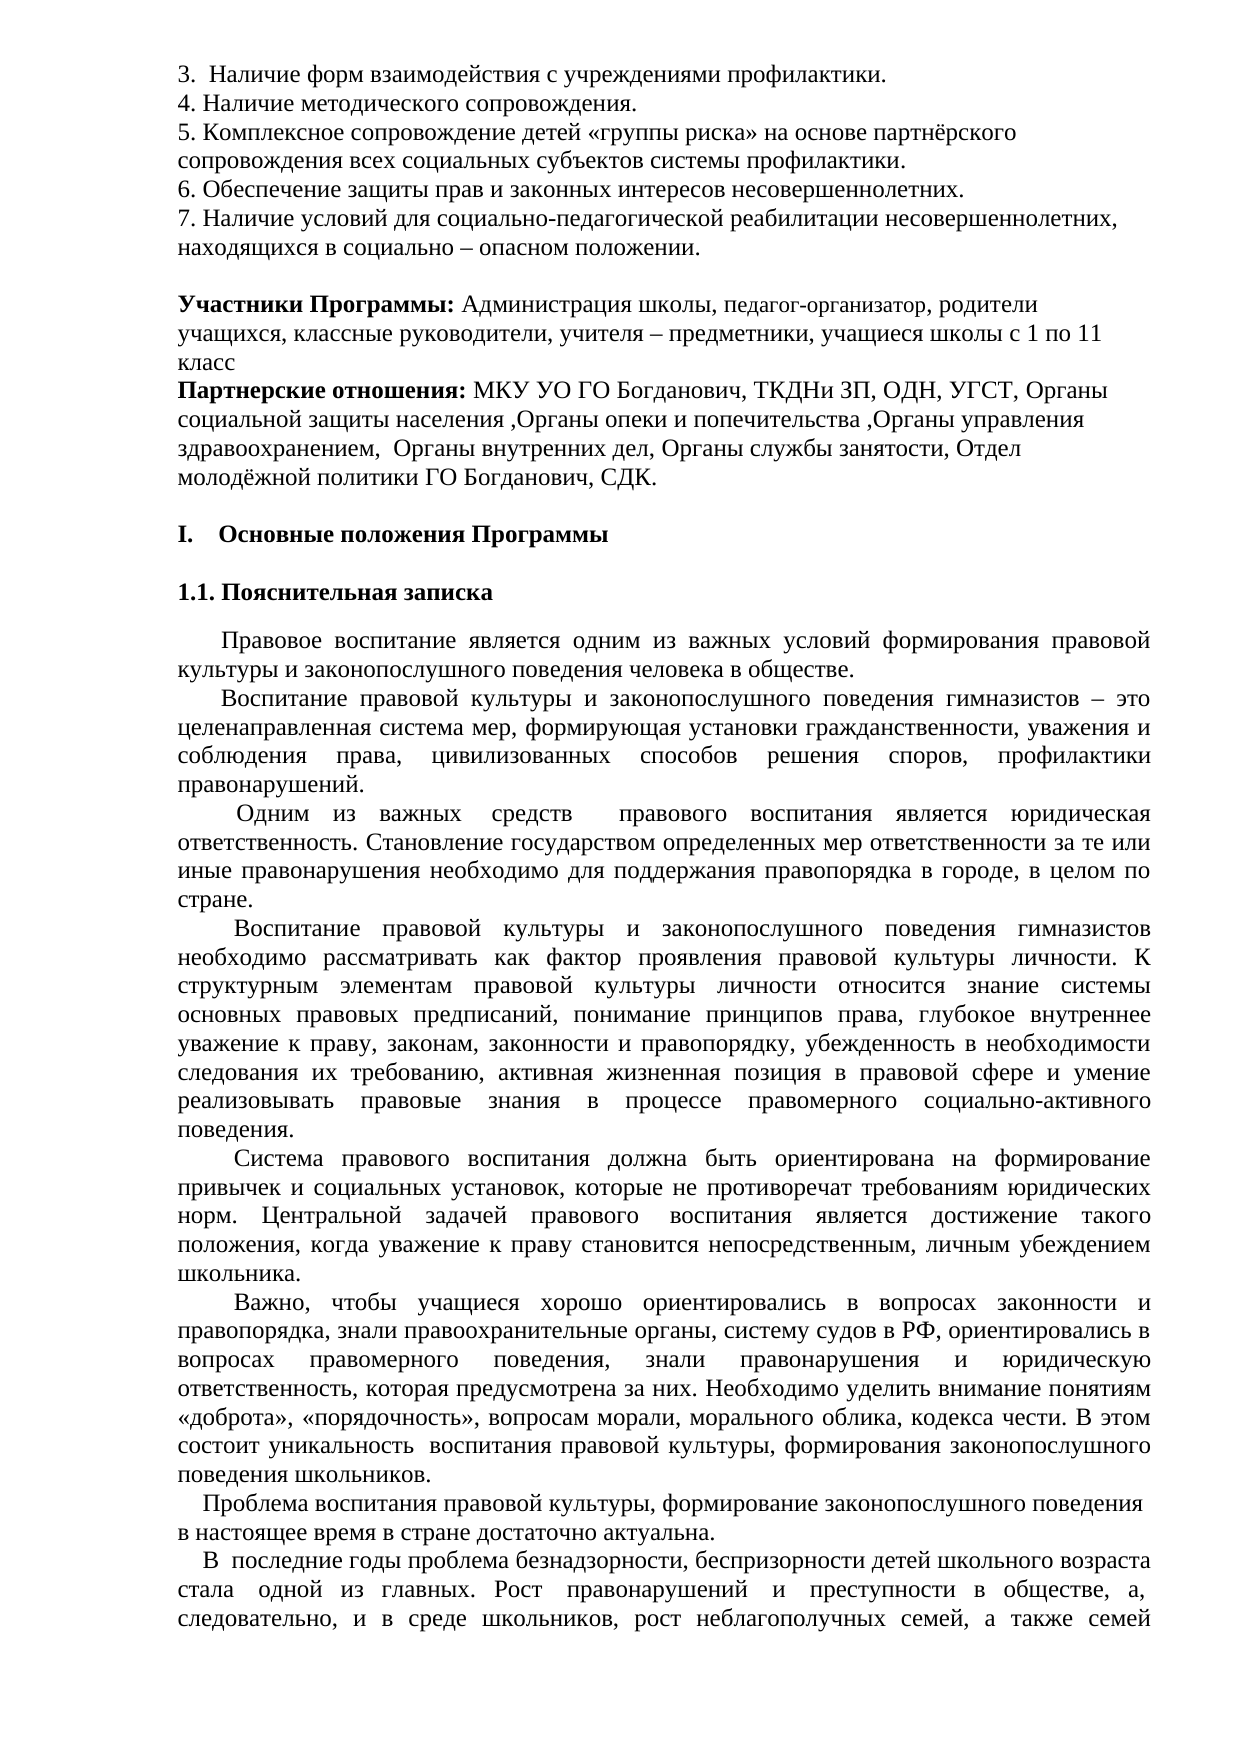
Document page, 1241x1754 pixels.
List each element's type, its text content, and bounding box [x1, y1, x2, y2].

text Одним из важных средств правового воспитания является юридическая ответственность. Становление государством определенных мер ответственности за те или иные правонарушения необходимо для поддержания правопорядка в городе, в целом по стране. [177, 798, 1152, 913]
text Правовое воспитание является одним из важных условий формирования правовой культуры и законопослушного поведения человека в обществе. [177, 625, 1152, 683]
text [177, 1545, 1152, 1632]
text Воспитание правовой культуры и законопослушного поведения гимназистов необходимо рассматривать как фактор проявления правовой культуры личности. К структурным элементам правовой культуры личности относится знание системы основных правовых предписаний, понимание принципов права, глубокое внутреннее уважение к праву, законам, законности и правопорядку, убежденность в необходимости следования их требованию, активная жизненная позиция в правовой сфере и умение реализовывать правовые знания в процессе правомерного социально-активного поведения. [177, 913, 1152, 1143]
text 7. Наличие условий для социально-педагогической реабилитации несовершеннолетних, находящихся в социально – опасном положении. [177, 203, 1152, 260]
text Система правового воспитания должна быть ориентирована на формирование привычек и социальных установок, которые не противоречат требованиям юридических норм. Центральной задачей правового воспитания является достижение такого положения, когда уважение к праву становится непосредственным, личным убеждением школьника. [177, 1143, 1152, 1287]
text 4. Наличие методического сопровождения. [177, 88, 1152, 117]
text 6. Обеспечение защиты прав и законных интересов несовершеннолетних. [177, 174, 1152, 203]
text Партнерские отношения: МКУ УО ГО Богданович, ТКДНи ЗП, ОДН, УГСТ, Органы социальной защиты населения ,Органы опеки и попечительства ,Органы управления здравоохранением, Органы внутренних дел, Органы службы занятости, Отдел молодёжной политики ГО Богданович, СДК. [177, 375, 1152, 490]
text Участники Программы: Администрация школы, педагог-организатор, родители учащихся, классные руководители, учителя – предметники, учащиеся школы с 1 по 11 класс [177, 289, 1152, 375]
text 5. Комплексное сопровождение детей «группы риска» на основе партнёрского сопровождения всех социальных субъектов системы профилактики. [177, 117, 1152, 174]
text Воспитание правовой культуры и законопослушного поведения гимназистов – это целенаправленная система мер, формирующая установки гражданственности, уважения и соблюдения права, цивилизованных способов решения споров, профилактики правонарушений. [177, 683, 1152, 798]
text I. Основные положения Программы [177, 510, 1152, 548]
text Важно, чтобы учащиеся хорошо ориентировались в вопросах законности и правопорядка, знали правоохранительные органы, систему судов в РФ, ориентировались в вопросах правомерного поведения, знали правонарушения и юридическую ответственность, которая предусмотрена за них. Необходимо уделить внимание понятиям «доброта», «порядочность», вопросам морали, морального облика, кодекса чести. В этом состоит уникальность воспитания правовой культуры, формирования законопослушного поведения школьников. [177, 1287, 1152, 1488]
text Проблема воспитания правовой культуры, формирование законопослушного поведения в настоящее время в стране достаточно актуальна. [177, 1488, 1152, 1545]
text 3. Наличие форм взаимодействия с учреждениями профилактики. [177, 59, 1152, 88]
text 1.1. Пояснительная записка [177, 568, 1152, 605]
